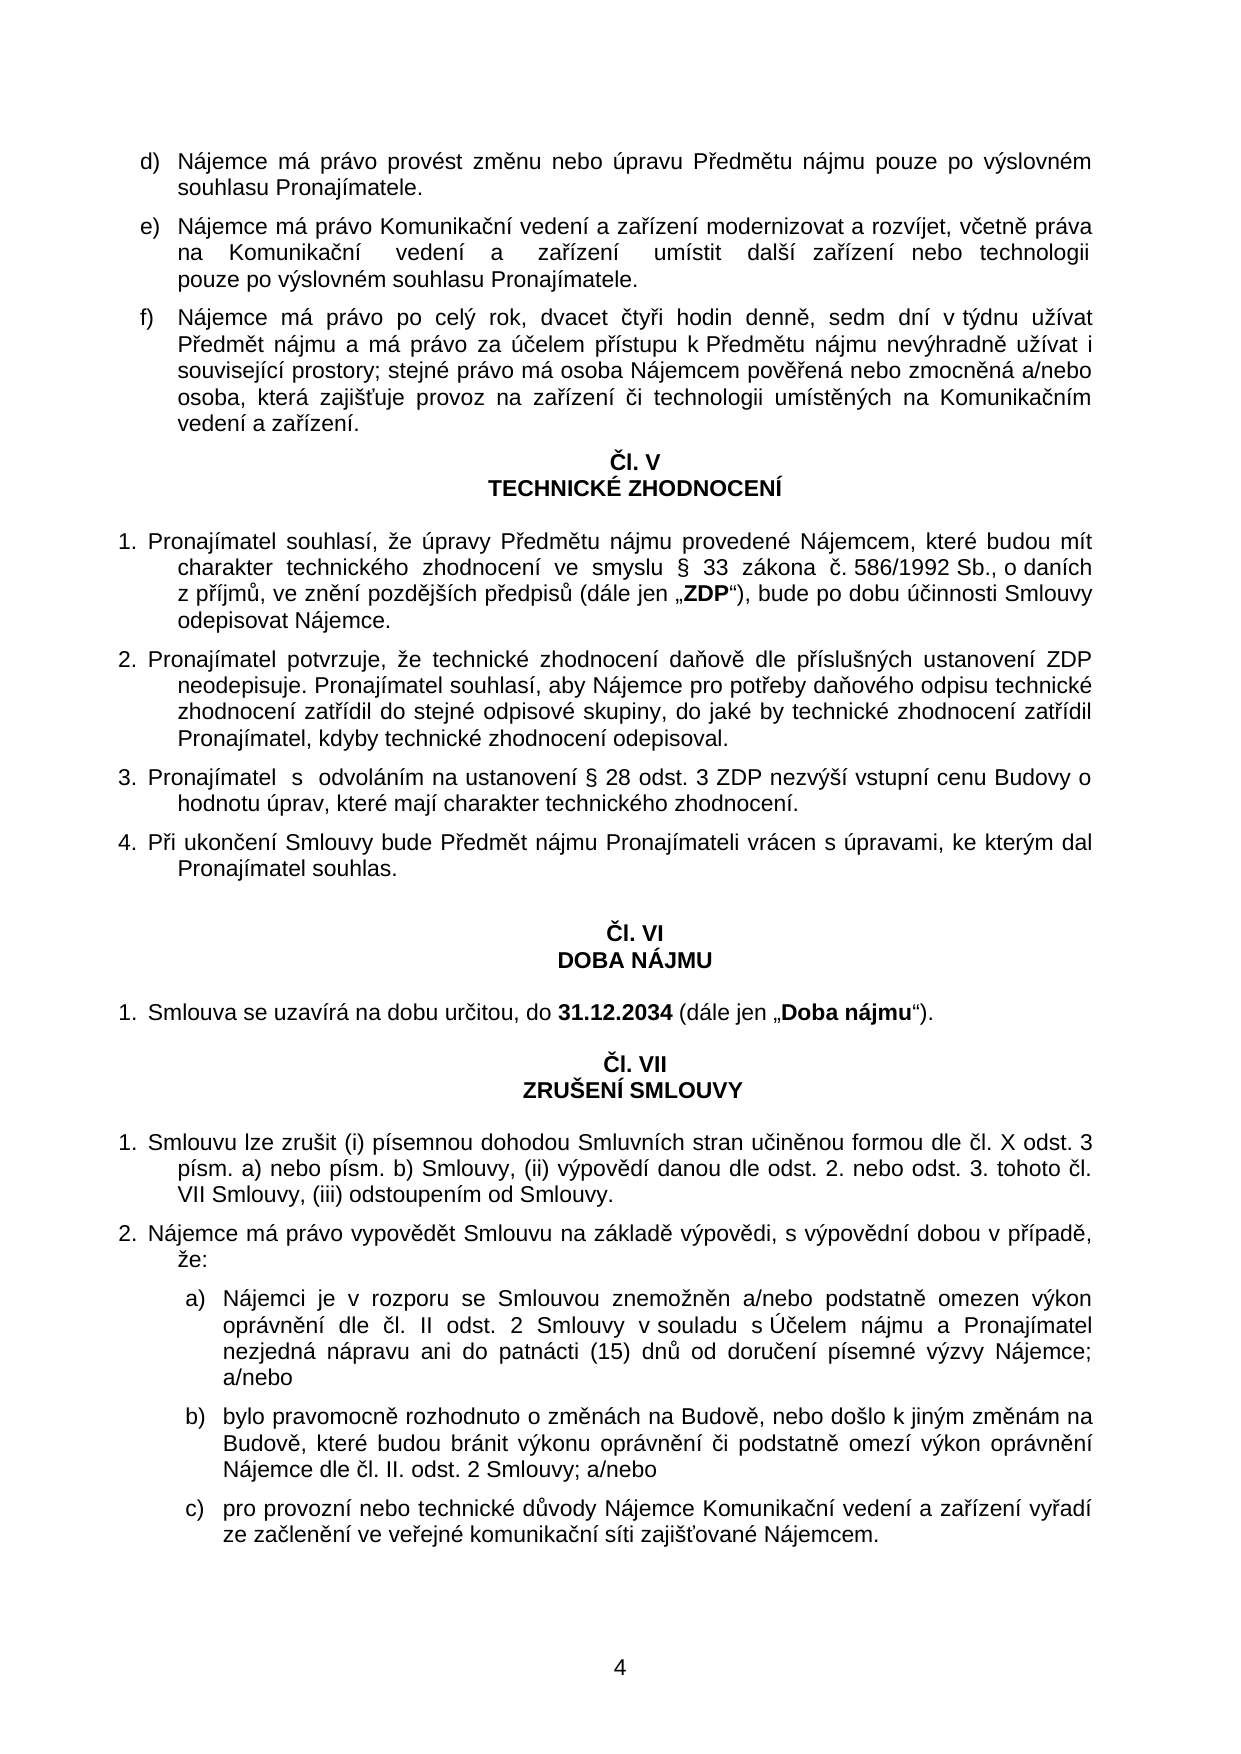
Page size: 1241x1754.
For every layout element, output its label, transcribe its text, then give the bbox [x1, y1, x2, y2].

text Čl. VI [177, 920, 1093, 947]
text DOBA NÁJMU [177, 947, 1093, 973]
text TECHNICKÉ ZHODNOCENÍ [177, 475, 1093, 501]
list Čl. VII [177, 1051, 1093, 1077]
list Nájemce má právo vypovědět Smlouvu na základě výpovědi, s výpovědní dobou v případě, že: [118, 1220, 1093, 1273]
list Pronajímatel souhlasí, že úpravy Předmětu nájmu provedené Nájemcem, které budou mít charakter technického zhodnocení ve smyslu § 33 zákona č. 586/1992 Sb., o daních z příjmů, ve znění pozdějších předpisů (dále jen „ZDP“), bude po dobu účinnosti Smlouvy odepisovat Nájemce. [118, 528, 1093, 633]
list Nájemce má právo Komunikační vedení a zařízení modernizovat a rozvíjet, včetně práva na Komunikační vedení a zařízení umístit další zařízení nebo technologii pouze po výslovném souhlasu Pronajímatele. [140, 213, 1093, 292]
list Nájemce má právo po celý rok, dvacet čtyři hodin denně, sedm dní v týdnu užívat Předmět nájmu a má právo za účelem přístupu k Předmětu nájmu nevýhradně užívat i související prostory; stejné právo má osoba Nájemcem pověřená nebo zmocněná a/nebo osoba, která zajišťuje provoz na zařízení či technologii umístěných na Komunikačním vedení a zařízení. [140, 304, 1093, 436]
list Smlouva se uzavírá na dobu určitou, do 31.12.2034 (dále jen „Doba nájmu“). [118, 999, 1093, 1026]
list Nájemce má právo provést změnu nebo úpravu Předmětu nájmu pouze po výslovném souhlasu Pronajímatele. [140, 148, 1093, 200]
list Pronajímatel s odvoláním na ustanovení § 28 odst. 3 ZDP nezvýší vstupní cenu Budovy o hodnotu úprav, které mají charakter technického zhodnocení. [118, 763, 1093, 816]
list pro provozní nebo technické důvody Nájemce Komunikační vedení a zařízení vyřadí ze začlenění ve veřejné komunikační síti zajišťované Nájemcem. [185, 1495, 1093, 1547]
list ZRUŠENÍ SMLOUVY [177, 1077, 1093, 1103]
list Při ukončení Smlouvy bude Předmět nájmu Pronajímateli vrácen s úpravami, ke kterým dal Pronajímatel souhlas. [118, 829, 1093, 881]
list bylo pravomocně rozhodnuto o změnách na Budově, nebo došlo k jiným změnám na Budově, které budou bránit výkonu oprávnění či podstatně omezí výkon oprávnění Nájemce dle čl. II. odst. 2 Smlouvy; a/nebo [185, 1403, 1093, 1482]
list Smlouvu lze zrušit (i) písemnou dohodou Smluvních stran učiněnou formou dle čl. X odst. 3 písm. a) nebo písm. b) Smlouvy, (ii) výpovědí danou dle odst. 2. nebo odst. 3. tohoto čl. VII Smlouvy, (iii) odstoupením od Smlouvy. [118, 1128, 1093, 1207]
text Čl. V [177, 449, 1093, 475]
list Nájemci je v rozporu se Smlouvou znemožněn a/nebo podstatně omezen výkon oprávnění dle čl. II odst. 2 Smlouvy v souladu s Účelem nájmu a Pronajímatel nezjedná nápravu ani do patnácti (15) dnů od doručení písemné výzvy Nájemce; a/nebo [185, 1285, 1093, 1391]
list Pronajímatel potvrzuje, že technické zhodnocení daňově dle příslušných ustanovení ZDP neodepisuje. Pronajímatel souhlasí, aby Nájemce pro potřeby daňového odpisu technické zhodnocení zatřídil do stejné odpisové skupiny, do jaké by technické zhodnocení zatřídil Pronajímatel, kdyby technické zhodnocení odepisoval. [118, 646, 1093, 751]
